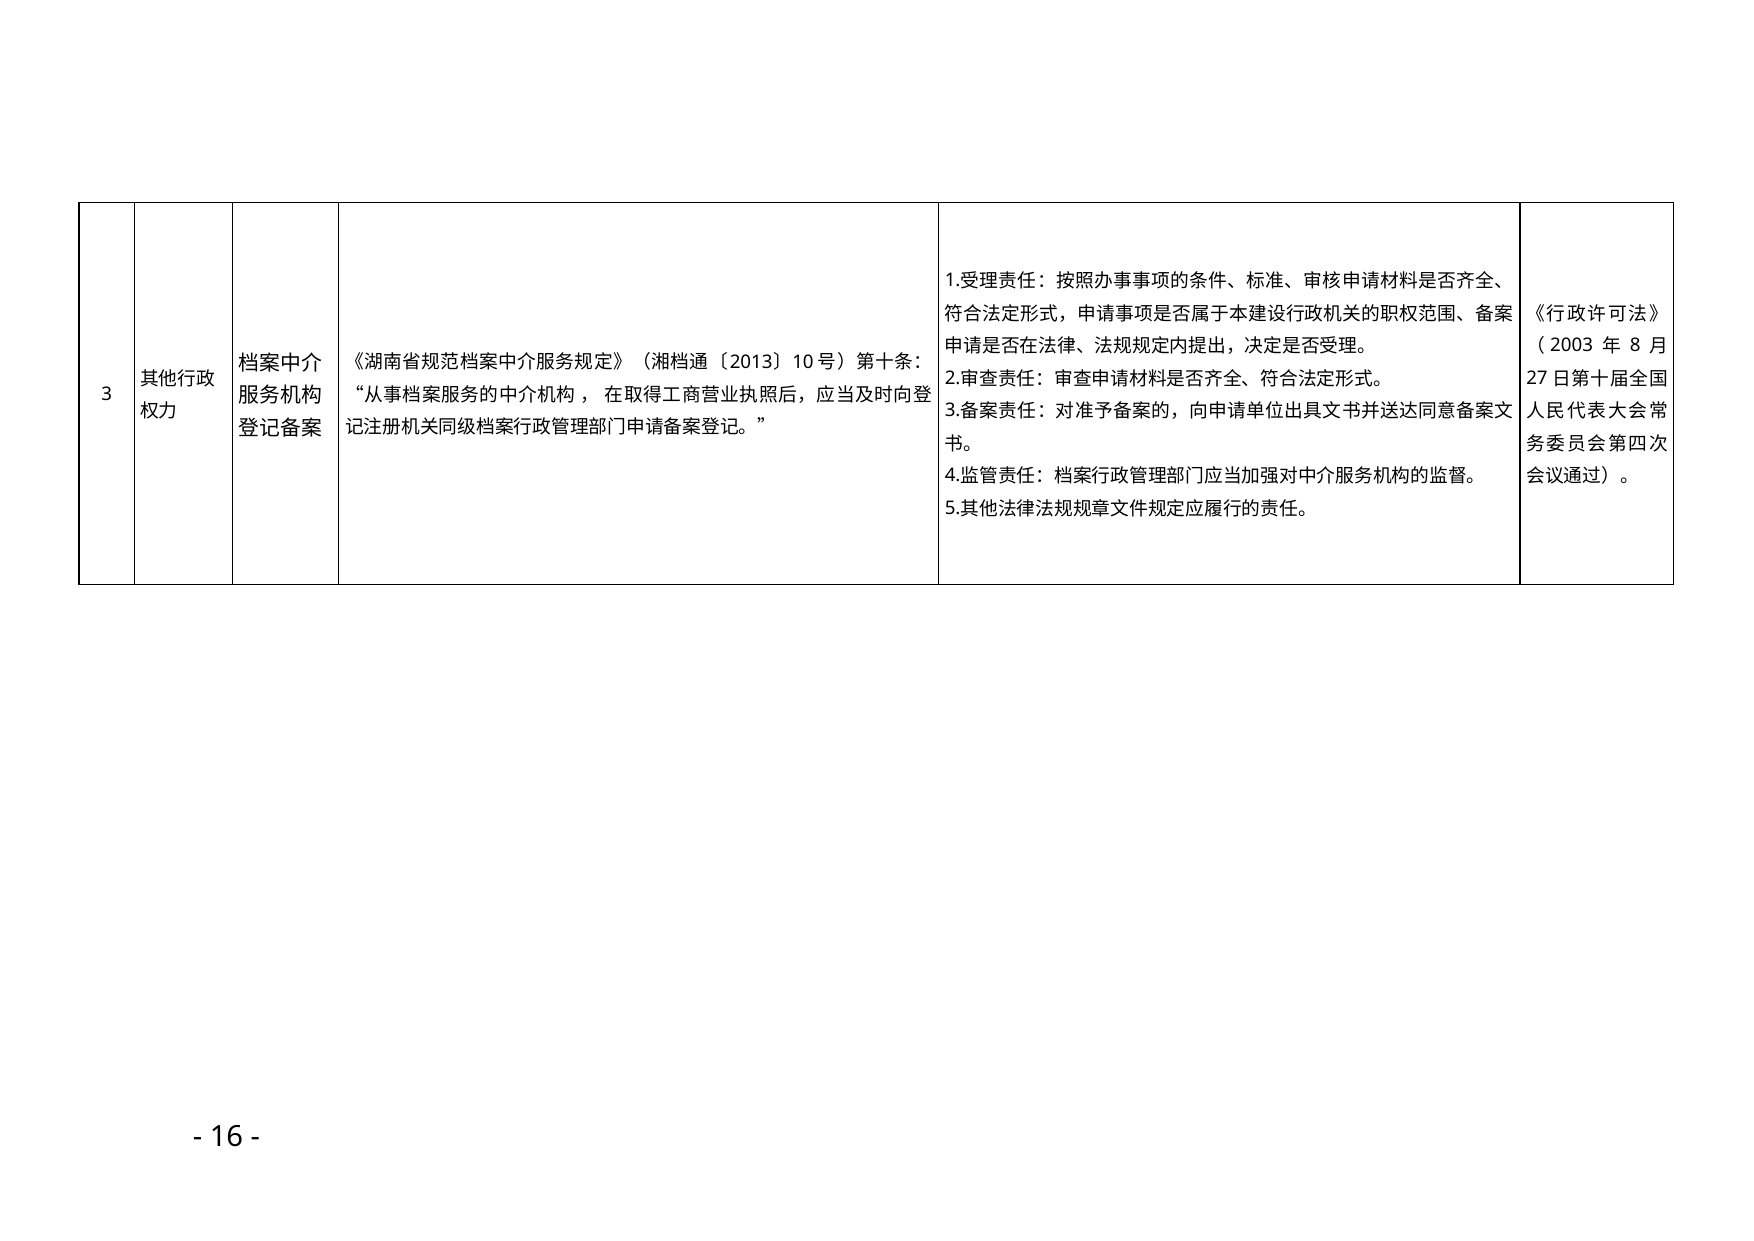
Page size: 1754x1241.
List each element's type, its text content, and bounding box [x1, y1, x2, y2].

table_cell 3 [80, 203, 134, 584]
table_cell 其他行政权力 [135, 203, 232, 584]
table_cell 档案中介服务机构登记备案 [233, 203, 338, 584]
table_cell 《湖南省规范档案中介服务规定》（湘档通〔2013〕10号）第十条：“从事档案服务的中介机构 ， 在取得工商营业执照后，应当及时向登记注册机关同级档案行政管理部门申请备案登记。” [339, 203, 938, 584]
table_cell 1.受理责任：按照办事事项的条件、标准、审核申请材料是否齐全、符合法定形式，申请事项是否属于本建设行政机关的职权范围、备案申请是否在法律、法规规定内提出，决定是否受理。 2.审查责任：审查申请材料是否齐全、符合法定形式。 3.备案责任：对准予备案的，向申请单位出具文书并送达同意备案文书。 4.监管责任：档案行政管理部门应当加强对中介服务机构的监督。 5.其他法律法规规章文件规定应履行的责任。 [939, 203, 1519, 584]
table_cell 《行政许可法》（2003年8月27日第十届全国人民代表大会常务委员会第四次会议通过）。 [1521, 203, 1673, 584]
